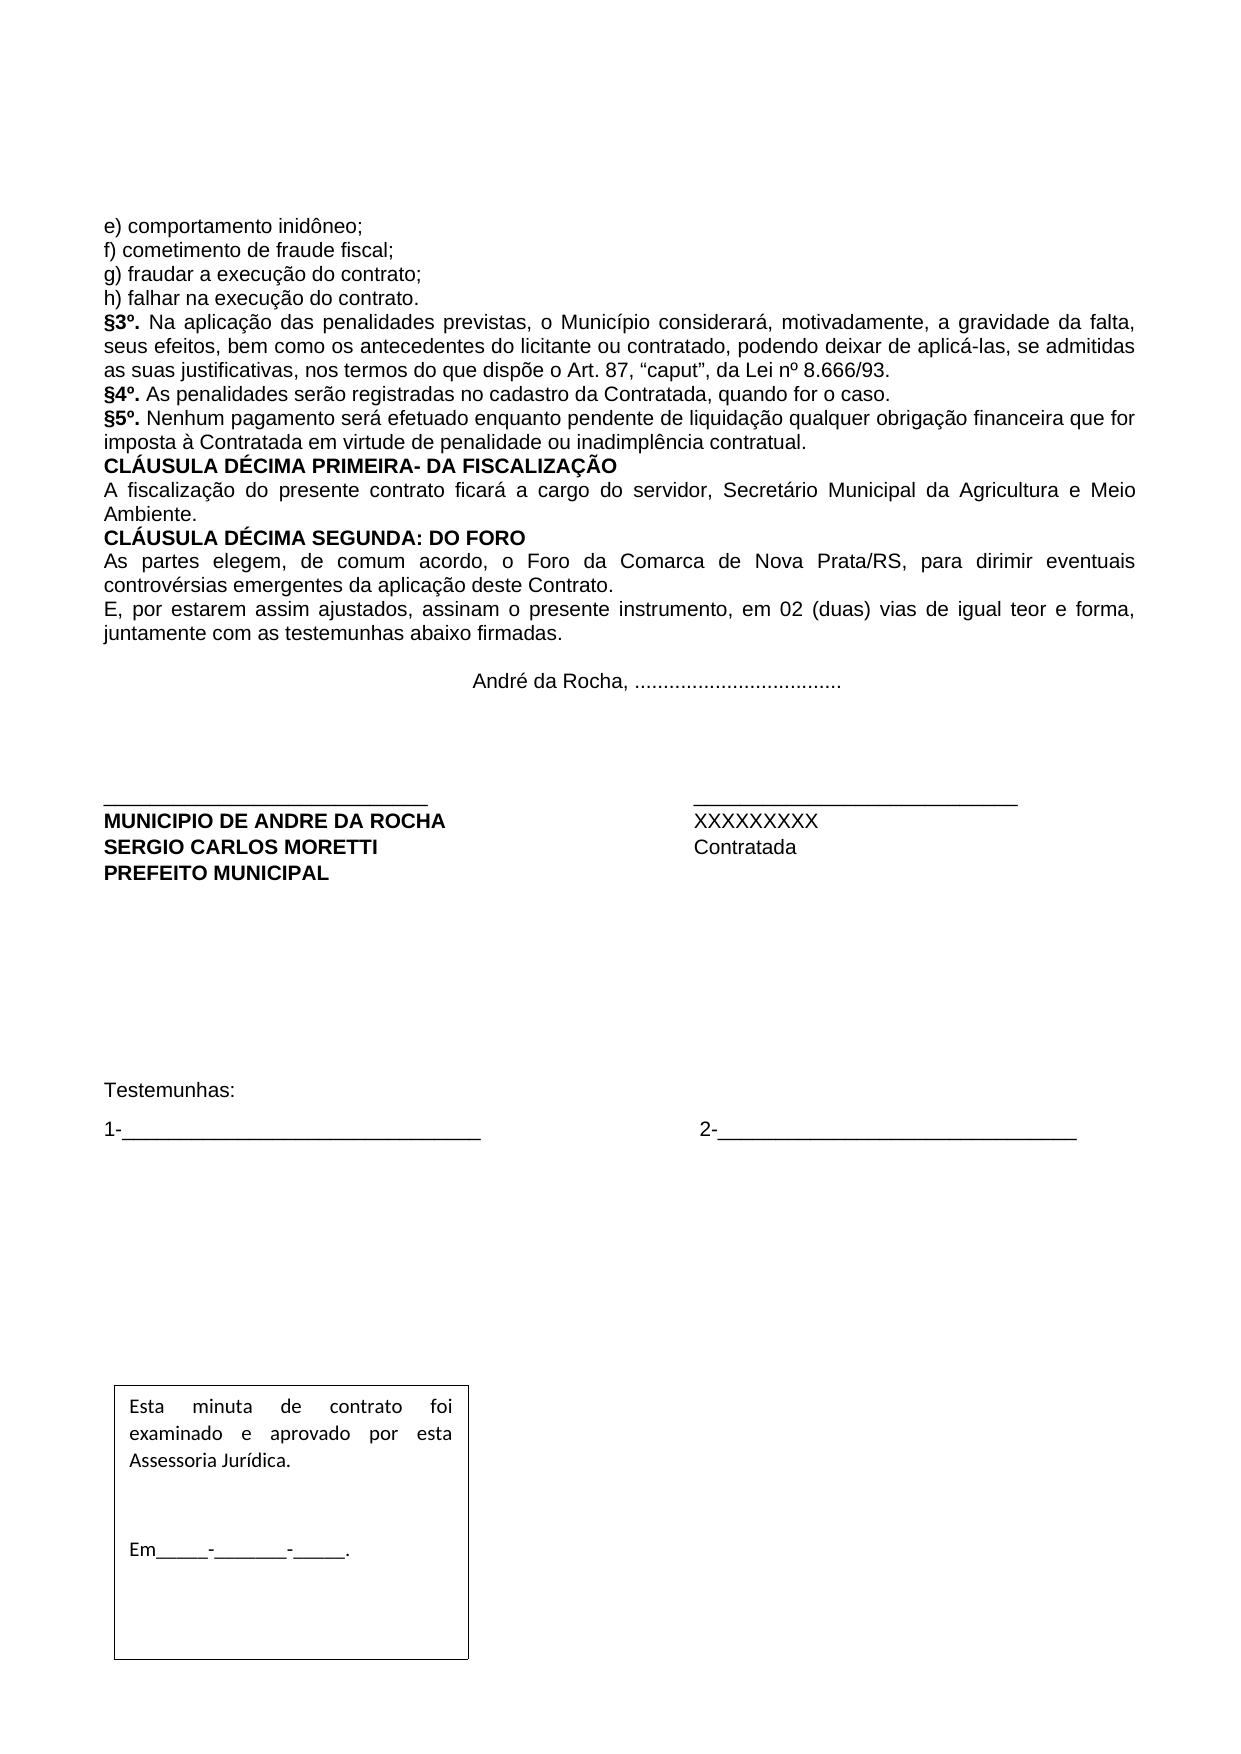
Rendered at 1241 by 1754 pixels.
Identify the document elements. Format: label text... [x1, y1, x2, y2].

text André da Rocha, .................................... [398, 669, 1137, 693]
text §5º. Nenhum pagamento será efetuado enquanto pendente de liquidação qualquer obrigação financeira que for imposta à Contratada em virtude de penalidade ou inadimplência contratual. [103, 406, 1137, 453]
text As partes elegem, de comum acordo, o Foro da Comarca de Nova Prata/RS, para dirimir eventuais controvérsias emergentes da aplicação deste Contrato. [103, 549, 1137, 597]
text SERGIO CARLOS MORETTI Contratada [103, 835, 1148, 859]
text PREFEITO MUNICIPAL [103, 861, 1148, 885]
text 1-_______________________________ 2-_______________________________ [103, 1117, 1148, 1141]
text e) comportamento inidôneo; [103, 214, 1137, 238]
text ____________________________ ____________________________ [103, 783, 1148, 807]
text MUNICIPIO DE ANDRE DA ROCHA XXXXXXXXX [103, 809, 1148, 833]
text §3º. Na aplicação das penalidades previstas, o Município considerará, motivadamente, a gravidade da falta, seus efeitos, bem como os antecedentes do licitante ou contratado, podendo deixar de aplicá-las, se admitidas as suas justificativas, nos termos do que dispõe o Art. 87, “caput”, da Lei nº 8.666/93. [103, 310, 1137, 382]
text Testemunhas: [103, 1078, 1148, 1102]
text g) fraudar a execução do contrato; [103, 262, 1137, 286]
text E, por estarem assim ajustados, assinam o presente instrumento, em 02 (duas) vias de igual teor e forma, juntamente com as testemunhas abaixo firmadas. [103, 597, 1137, 645]
text §4º. As penalidades serão registradas no cadastro da Contratada, quando for o caso. [103, 382, 1137, 406]
text h) falhar na execução do contrato. [103, 286, 1137, 310]
text A fiscalização do presente contrato ficará a cargo do servidor, Secretário Municipal da Agricultura e Meio Ambiente. [103, 477, 1137, 525]
text f) cometimento de fraude fiscal; [103, 238, 1137, 262]
text CLÁUSULA DÉCIMA SEGUNDA: DO FORO [103, 525, 1137, 549]
text CLÁUSULA DÉCIMA PRIMEIRA- DA FISCALIZAÇÃO [103, 453, 1137, 477]
